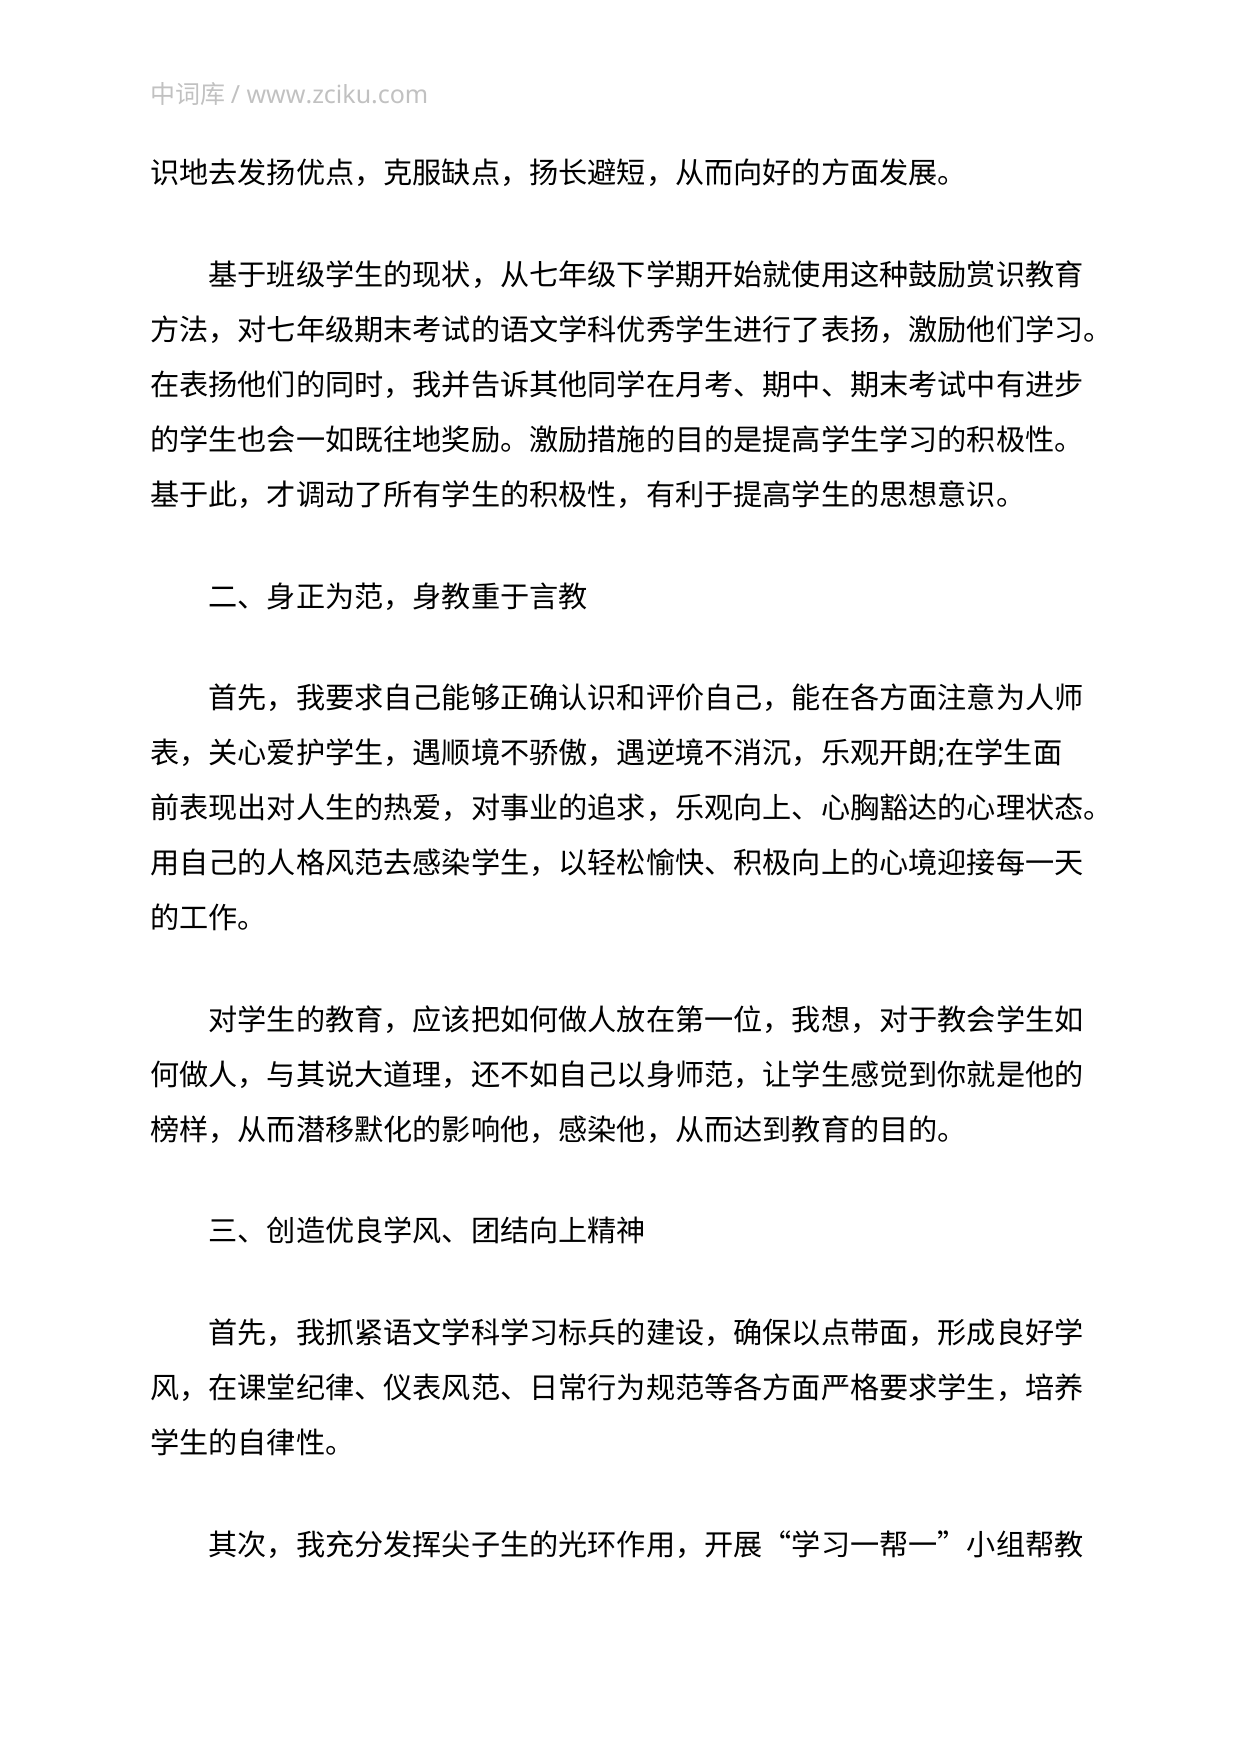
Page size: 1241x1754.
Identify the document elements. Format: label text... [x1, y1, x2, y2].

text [150, 150, 1090, 192]
text 首先，我要求自己能够正确认识和评价自己，能在各方面注意为人师表，关心爱护学生，遇顺境不骄傲，遇逆境不消沉，乐观开朗;在学生面前表现出对人生的热爱，对事业的追求，乐观向上、心胸豁达的心理状态。用自己的人格风范去感染学生，以轻松愉快、积极向上的心境迎接每一天的工作。 [150, 675, 1090, 937]
text 对学生的教育，应该把如何做人放在第一位，我想，对于教会学生如何做人，与其说大道理，还不如自己以身师范，让学生感觉到你就是他的榜样，从而潜移默化的影响他，感染他，从而达到教育的目的。 [150, 996, 1090, 1148]
text 首先，我抓紧语文学科学习标兵的建设，确保以点带面，形成良好学风，在课堂纪律、仪表风范、日常行为规范等各方面严格要求学生，培养学生的自律性。 [150, 1310, 1090, 1462]
text 基于班级学生的现状，从七年级下学期开始就使用这种鼓励赏识教育方法，对七年级期末考试的语文学科优秀学生进行了表扬，激励他们学习。在表扬他们的同时，我并告诉其他同学在月考、期中、期末考试中有进步的学生也会一如既往地奖励。激励措施的目的是提高学生学习的积极性。基于此，才调动了所有学生的积极性，有利于提高学生的思想意识。 [150, 252, 1090, 514]
text 三、创造优良学风、团结向上精神 [150, 1208, 1090, 1250]
text 二、身正为范，身教重于言教 [150, 573, 1090, 615]
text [150, 1521, 1090, 1563]
